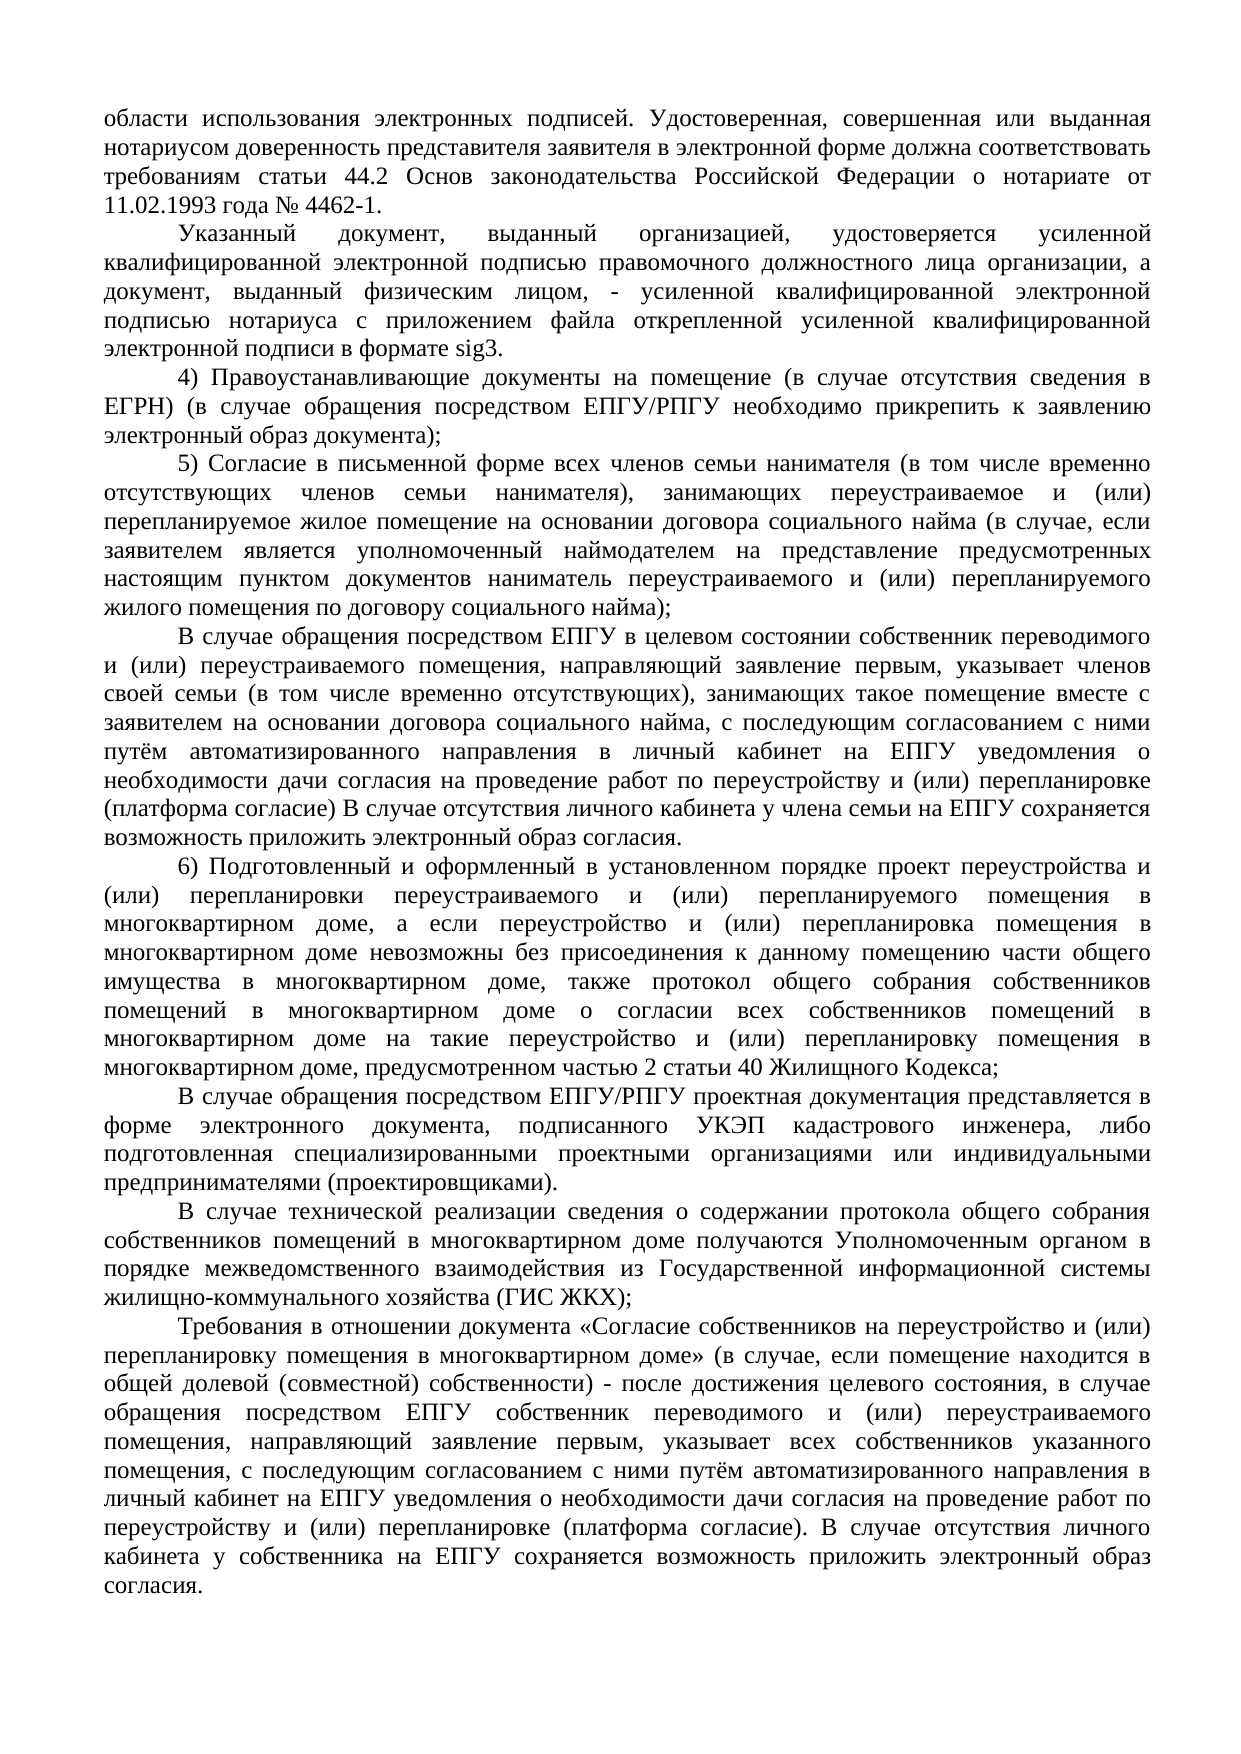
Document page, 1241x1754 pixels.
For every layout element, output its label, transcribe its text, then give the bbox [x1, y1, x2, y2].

text Требования в отношении документа «Согласие собственников на переустройство и (или) перепланировку помещения в многоквартирном доме» (в случае, если помещение находится в общей долевой (совместной) собственности) - после достижения целевого состояния, в случае обращения посредством ЕПГУ собственник переводимого и (или) переустраиваемого помещения, направляющий заявление первым, указывает всех собственников указанного помещения, с последующим согласованием с ними путём автоматизированного направления в личный кабинет на ЕПГУ уведомления о необходимости дачи согласия на проведение работ по переустройству и (или) перепланировке (платформа согласие). В случае отсутствия личного кабинета у собственника на ЕПГУ сохраняется возможность приложить электронный образ согласия. [103, 1311, 1152, 1598]
text Указанный документ, выданный организацией, удостоверяется усиленной квалифицированной электронной подписью правомочного должностного лица организации, а документ, выданный физическим лицом, - усиленной квалифицированной электронной подписью нотариуса с приложением файла открепленной усиленной квалифицированной электронной подписи в формате sig3. [103, 218, 1152, 362]
text 5) Согласие в письменной форме всех членов семьи нанимателя (в том числе временно отсутствующих членов семьи нанимателя), занимающих переустраиваемое и (или) перепланируемое жилое помещение на основании договора социального найма (в случае, если заявителем является уполномоченный наймодателем на представление предусмотренных настоящим пунктом документов наниматель переустраиваемого и (или) перепланируемого жилого помещения по договору социального найма); [103, 448, 1152, 621]
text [103, 103, 1152, 218]
text В случае обращения посредством ЕПГУ/РПГУ проектная документация представляется в форме электронного документа, подписанного УКЭП кадастрового инженера, либо подготовленная специализированными проектными организациями или индивидуальными предпринимателями (проектировщиками). [103, 1081, 1152, 1196]
text В случае технической реализации сведения о содержании протокола общего собрания собственников помещений в многоквартирном доме получаются Уполномоченным органом в порядке межведомственного взаимодействия из Государственной информационной системы жилищно-коммунального хозяйства (ГИС ЖКХ); [103, 1196, 1152, 1311]
text В случае обращения посредством ЕПГУ в целевом состоянии собственник переводимого и (или) переустраиваемого помещения, направляющий заявление первым, указывает членов своей семьи (в том числе временно отсутствующих), занимающих такое помещение вместе с заявителем на основании договора социального найма, с последующим согласованием с ними путём автоматизированного направления в личный кабинет на ЕПГУ уведомления о необходимости дачи согласия на проведение работ по переустройству и (или) перепланировке (платформа согласие) В случае отсутствия личного кабинета у члена семьи на ЕПГУ сохраняется возможность приложить электронный образ согласия. [103, 621, 1152, 851]
text 4) Правоустанавливающие документы на помещение (в случае отсутствия сведения в ЕГРН) (в случае обращения посредством ЕПГУ/РПГУ необходимо прикрепить к заявлению электронный образ документа); [103, 362, 1152, 448]
text 6) Подготовленный и оформленный в установленном порядке проект переустройства и (или) перепланировки переустраиваемого и (или) перепланируемого помещения в многоквартирном доме, а если переустройство и (или) перепланировка помещения в многоквартирном доме невозможны без присоединения к данному помещению части общего имущества в многоквартирном доме, также протокол общего собрания собственников помещений в многоквартирном доме о согласии всех собственников помещений в многоквартирном доме на такие переустройство и (или) перепланировку помещения в многоквартирном доме, предусмотренном частью 2 статьи 40 Жилищного Кодекса; [103, 851, 1152, 1081]
